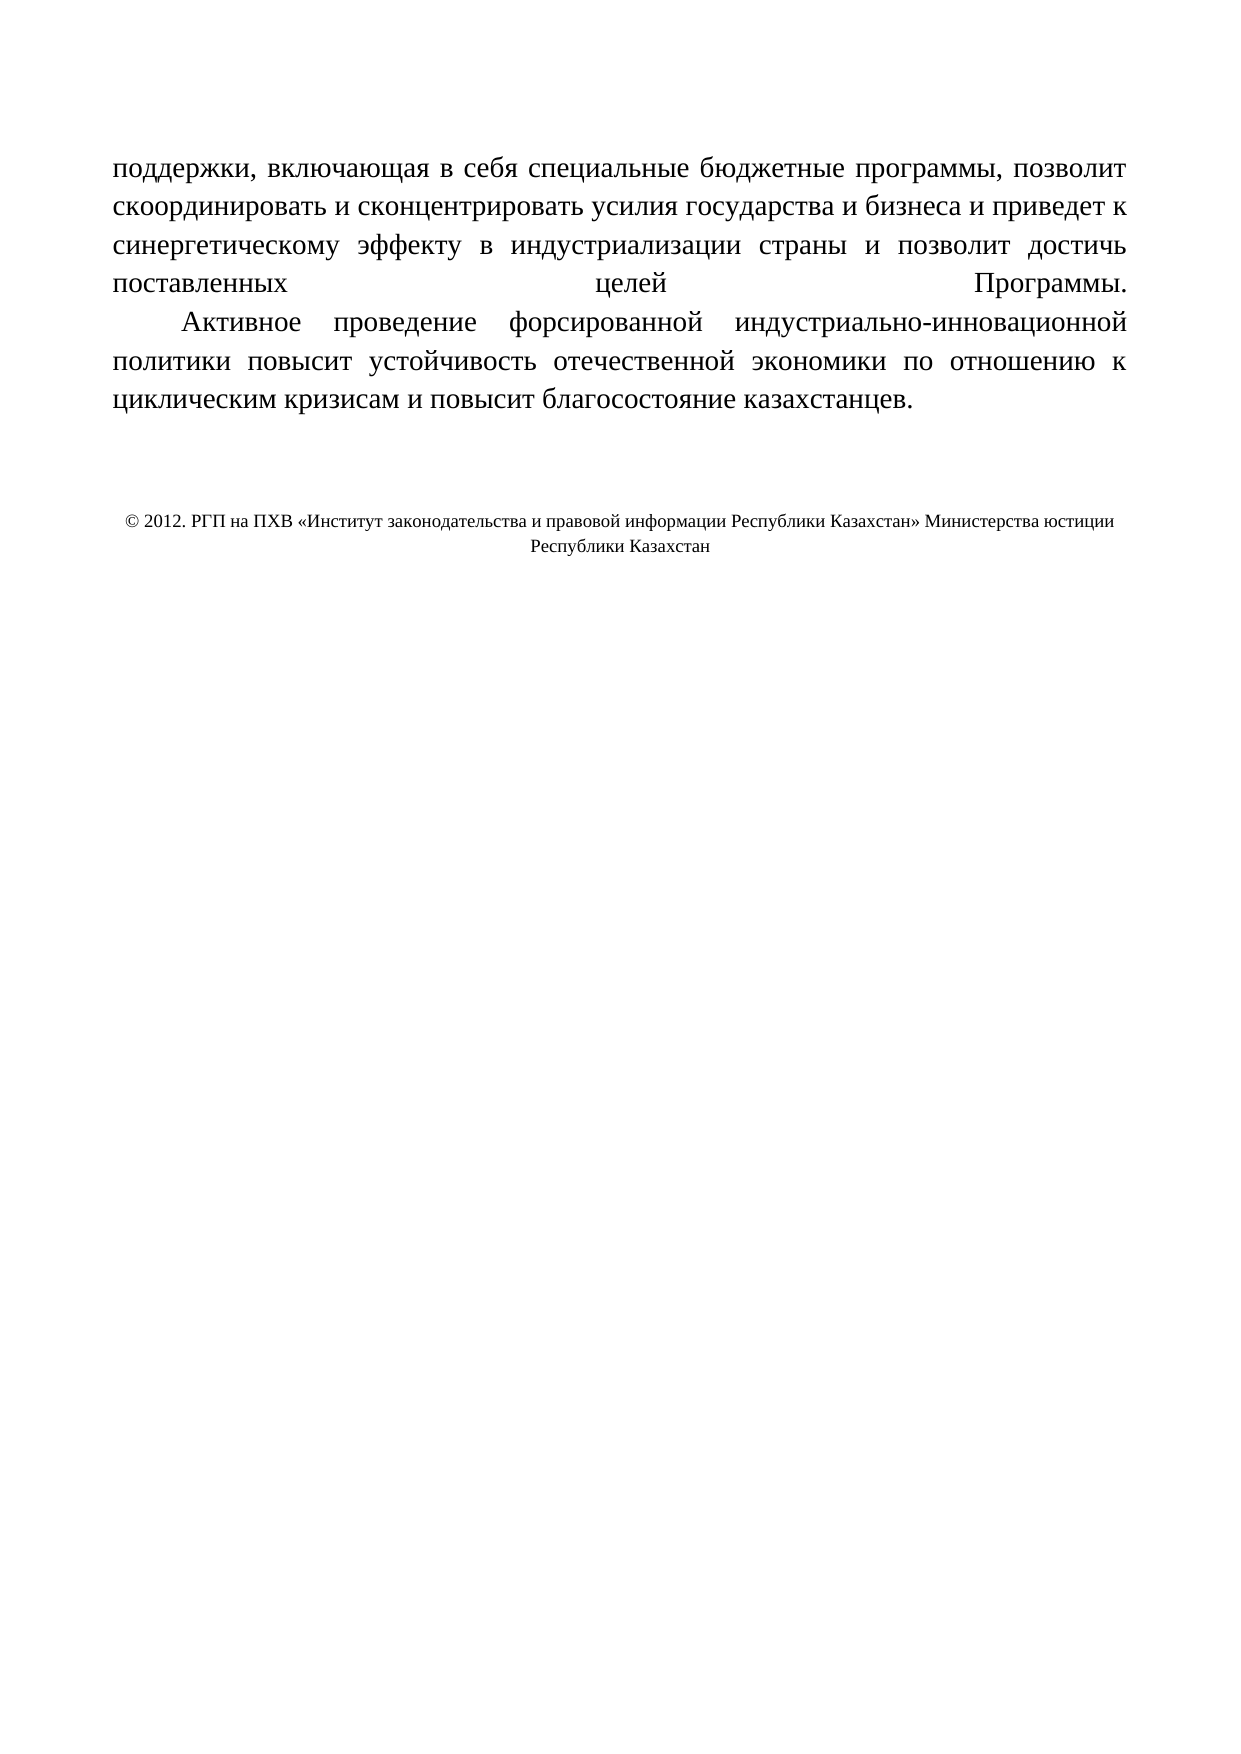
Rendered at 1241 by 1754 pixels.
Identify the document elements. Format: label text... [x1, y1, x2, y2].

text © 2012. РГП на ПХВ «Институт законодательства и правовой информации Республики Казахстан» Министерства юстиции Республики Казахстан [112, 510, 1128, 557]
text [112, 150, 1128, 415]
